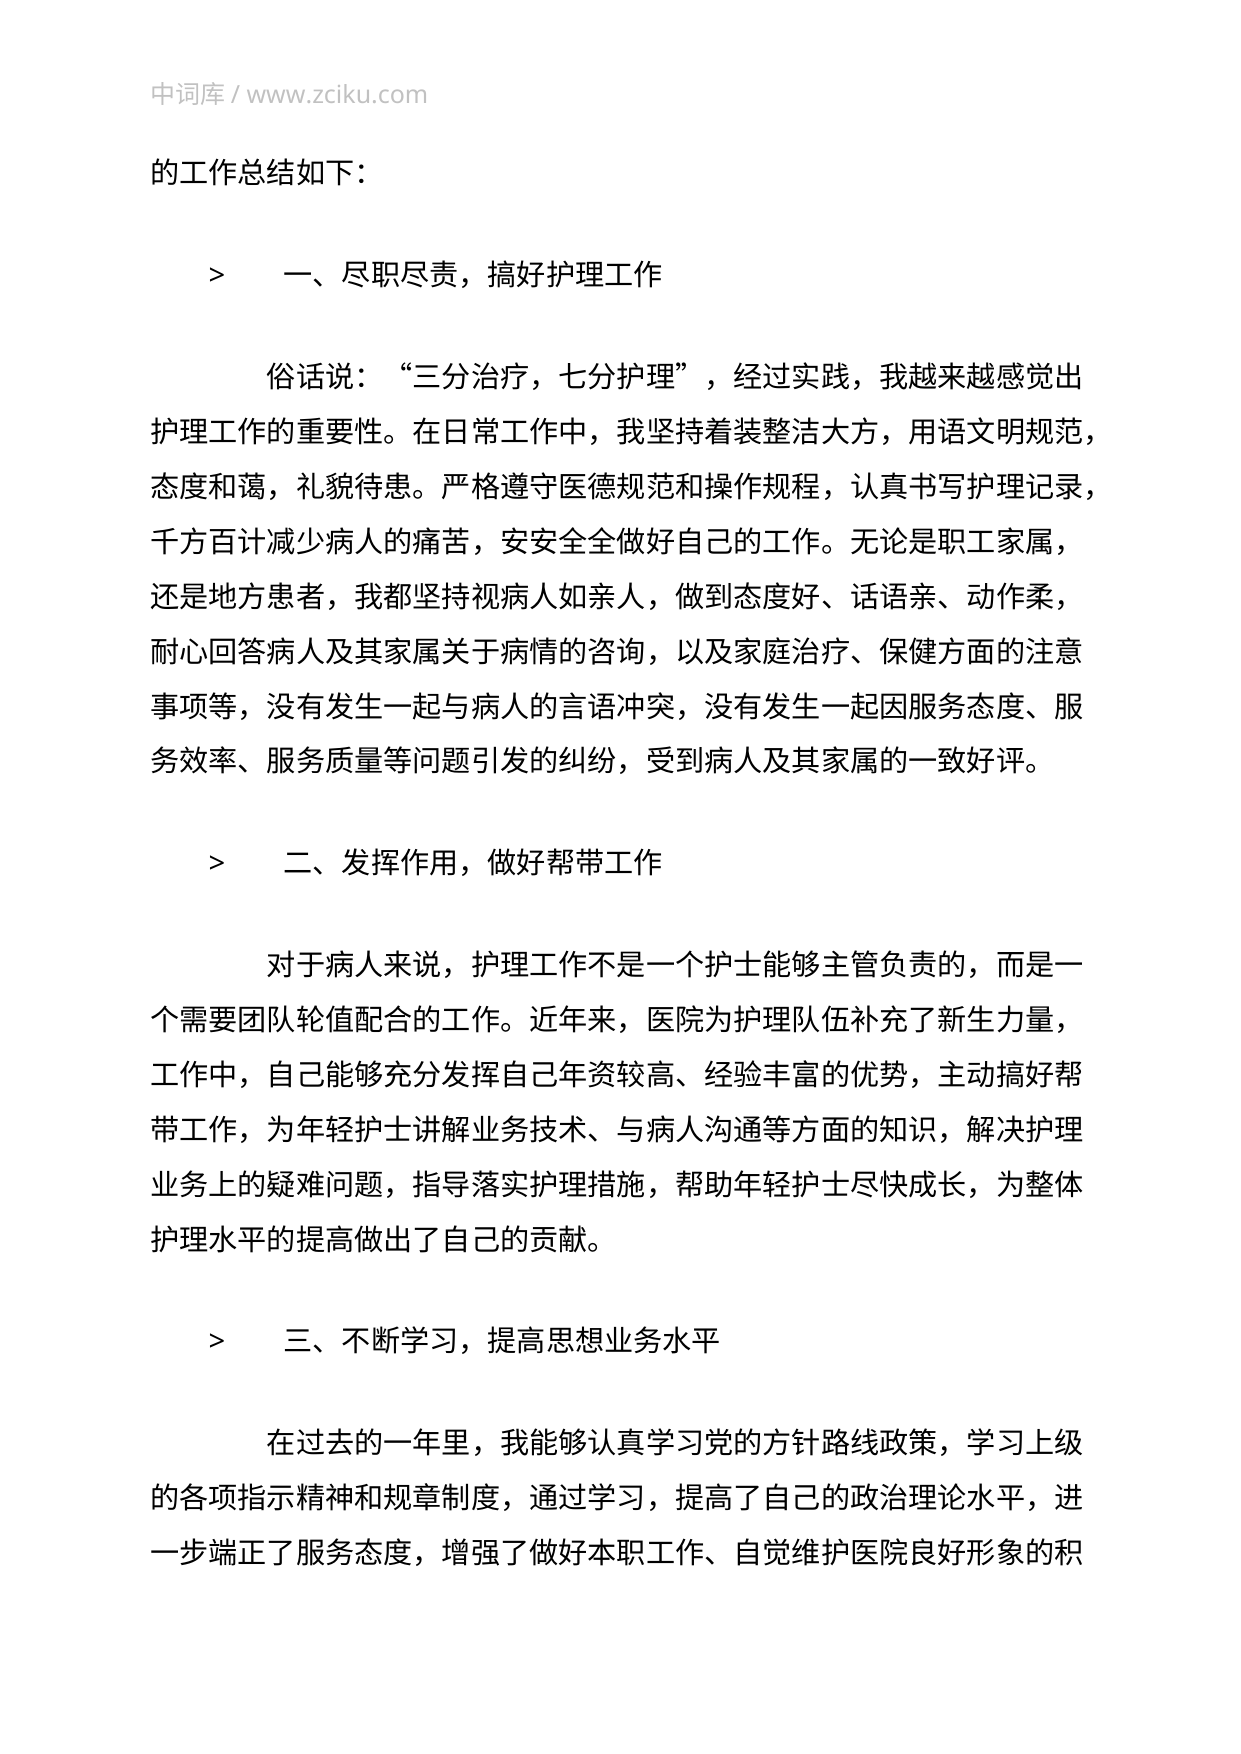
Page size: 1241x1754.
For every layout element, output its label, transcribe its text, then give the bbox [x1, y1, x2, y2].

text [150, 1420, 1090, 1572]
text 俗话说：“三分治疗，七分护理”，经过实践，我越来越感觉出护理工作的重要性。在日常工作中，我坚持着装整洁大方，用语文明规范，态度和蔼，礼貌待患。严格遵守医德规范和操作规程，认真书写护理记录，千方百计减少病人的痛苦，安安全全做好自己的工作。无论是职工家属，还是地方患者，我都坚持视病人如亲人，做到态度好、话语亲、动作柔，耐心回答病人及其家属关于病情的咨询，以及家庭治疗、保健方面的注意事项等，没有发生一起与病人的言语冲突，没有发生一起因服务态度、服务效率、服务质量等问题引发的纠纷，受到病人及其家属的一致好评。 [150, 354, 1090, 780]
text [150, 150, 1090, 192]
text > 三、不断学习，提高思想业务水平 [150, 1318, 1090, 1360]
text > 二、发挥作用，做好帮带工作 [150, 840, 1090, 882]
text > 一、尽职尽责，搞好护理工作 [150, 252, 1090, 294]
text 对于病人来说，护理工作不是一个护士能够主管负责的，而是一个需要团队轮值配合的工作。近年来，医院为护理队伍补充了新生力量，工作中，自己能够充分发挥自己年资较高、经验丰富的优势，主动搞好帮带工作，为年轻护士讲解业务技术、与病人沟通等方面的知识，解决护理业务上的疑难问题，指导落实护理措施，帮助年轻护士尽快成长，为整体护理水平的提高做出了自己的贡献。 [150, 942, 1090, 1258]
